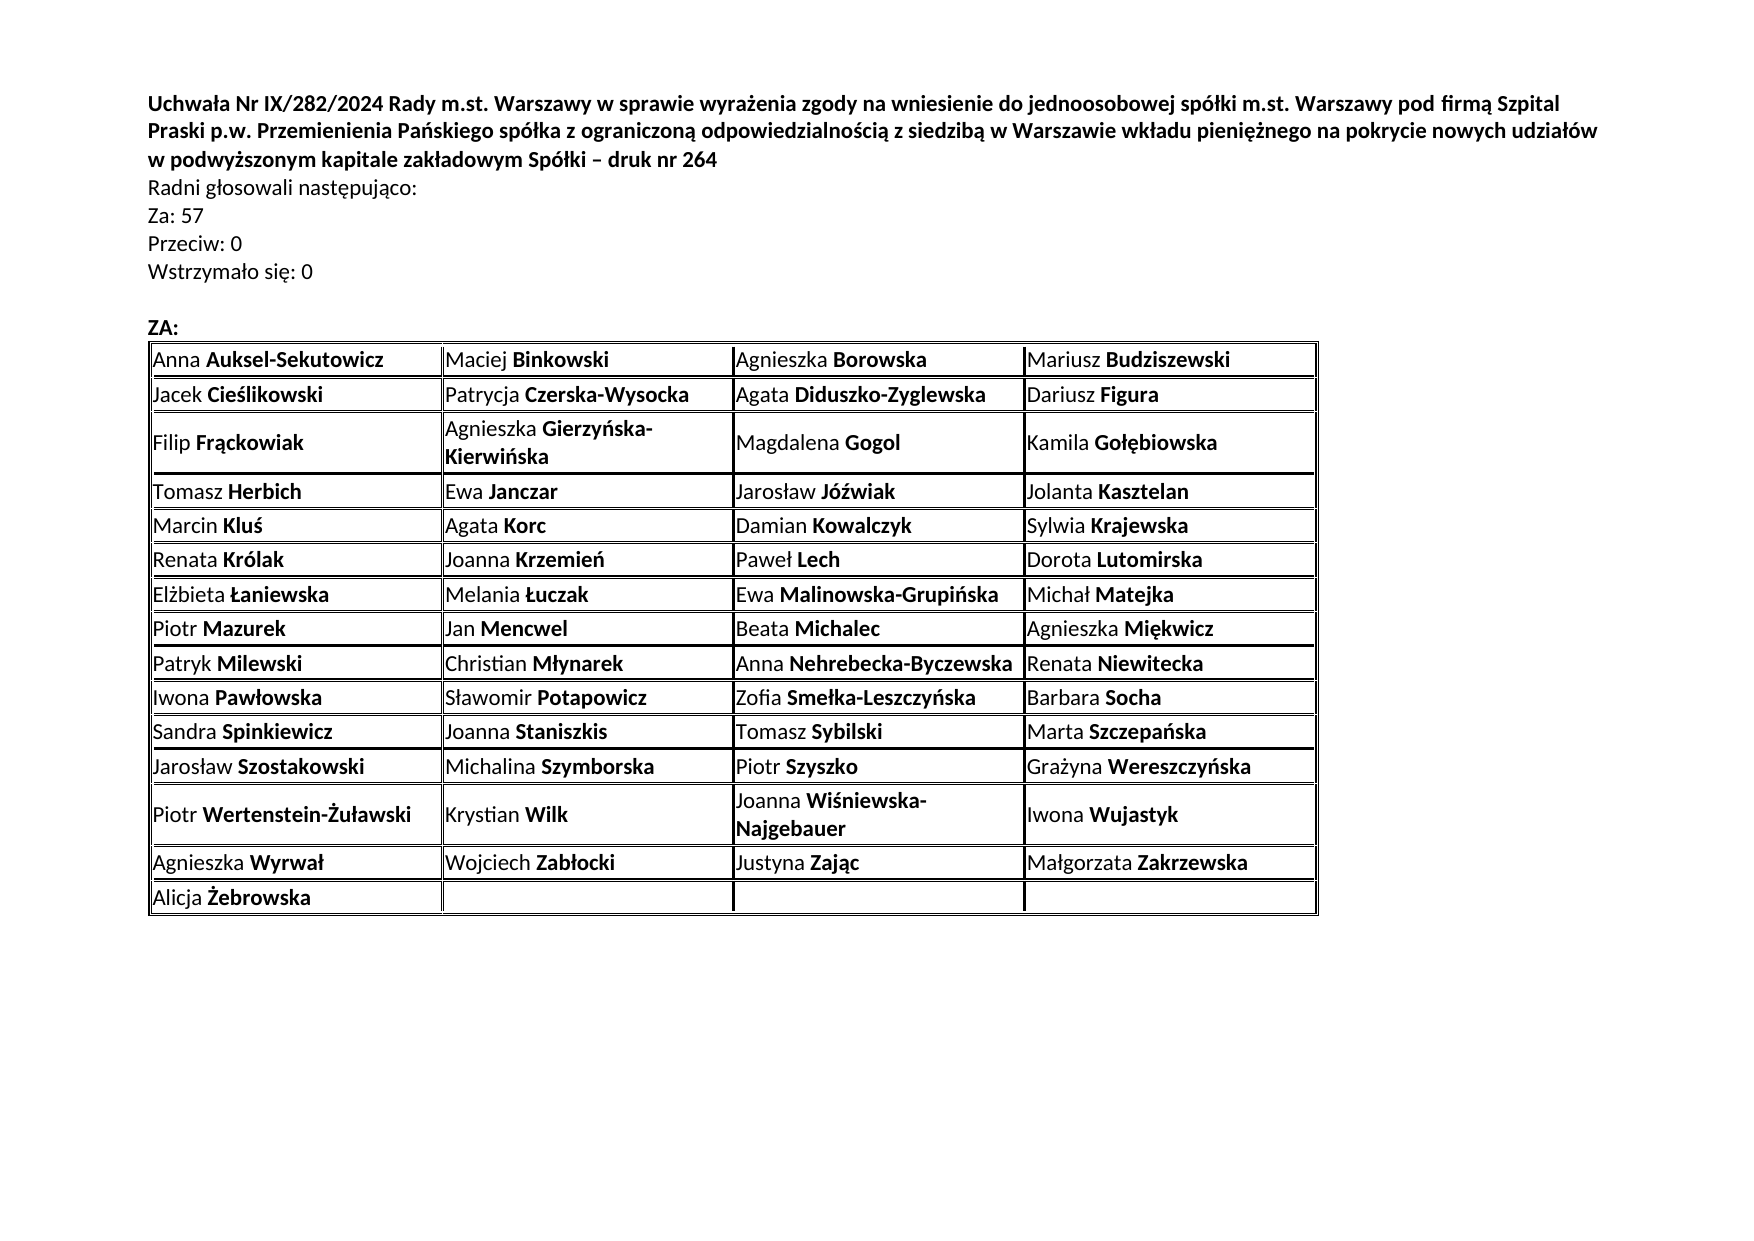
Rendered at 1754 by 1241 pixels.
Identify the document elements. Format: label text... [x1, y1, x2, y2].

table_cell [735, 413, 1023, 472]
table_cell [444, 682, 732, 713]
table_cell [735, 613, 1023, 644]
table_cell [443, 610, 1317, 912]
text Uchwała Nr IX/282/2024 Rady m.st. Warszawy w sprawie wyrażenia zgody na wniesienie do jednoosobowej spółki m.st. Warszawy pod firmą Szpital Praski p.w. Przemienienia Pańskiego spółka z ograniczoną odpowiedzialnością z siedzibą w Warszawie wkładu pieniężnego na pokrycie nowych udziałów w podwyższonym kapitale zakładowym Spółki – druk nr 264 Radni głosowali następująco: Za: 57 Przeciw: 0 Wstrzymało się: 0 ZA: [148, 89, 1606, 341]
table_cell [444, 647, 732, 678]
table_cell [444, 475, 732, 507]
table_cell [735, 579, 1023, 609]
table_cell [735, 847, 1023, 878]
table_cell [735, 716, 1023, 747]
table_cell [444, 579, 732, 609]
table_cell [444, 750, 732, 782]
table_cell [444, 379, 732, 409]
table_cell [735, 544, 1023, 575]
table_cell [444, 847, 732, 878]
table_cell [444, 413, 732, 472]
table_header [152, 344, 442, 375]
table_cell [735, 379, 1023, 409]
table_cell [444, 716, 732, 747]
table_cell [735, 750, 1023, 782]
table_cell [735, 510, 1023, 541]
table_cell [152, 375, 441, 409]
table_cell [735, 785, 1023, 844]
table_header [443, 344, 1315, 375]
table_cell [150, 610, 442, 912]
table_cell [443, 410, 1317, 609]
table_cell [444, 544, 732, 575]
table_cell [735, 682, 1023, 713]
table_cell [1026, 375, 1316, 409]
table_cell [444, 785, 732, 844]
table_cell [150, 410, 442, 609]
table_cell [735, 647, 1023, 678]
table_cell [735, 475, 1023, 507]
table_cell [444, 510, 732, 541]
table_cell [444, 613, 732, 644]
